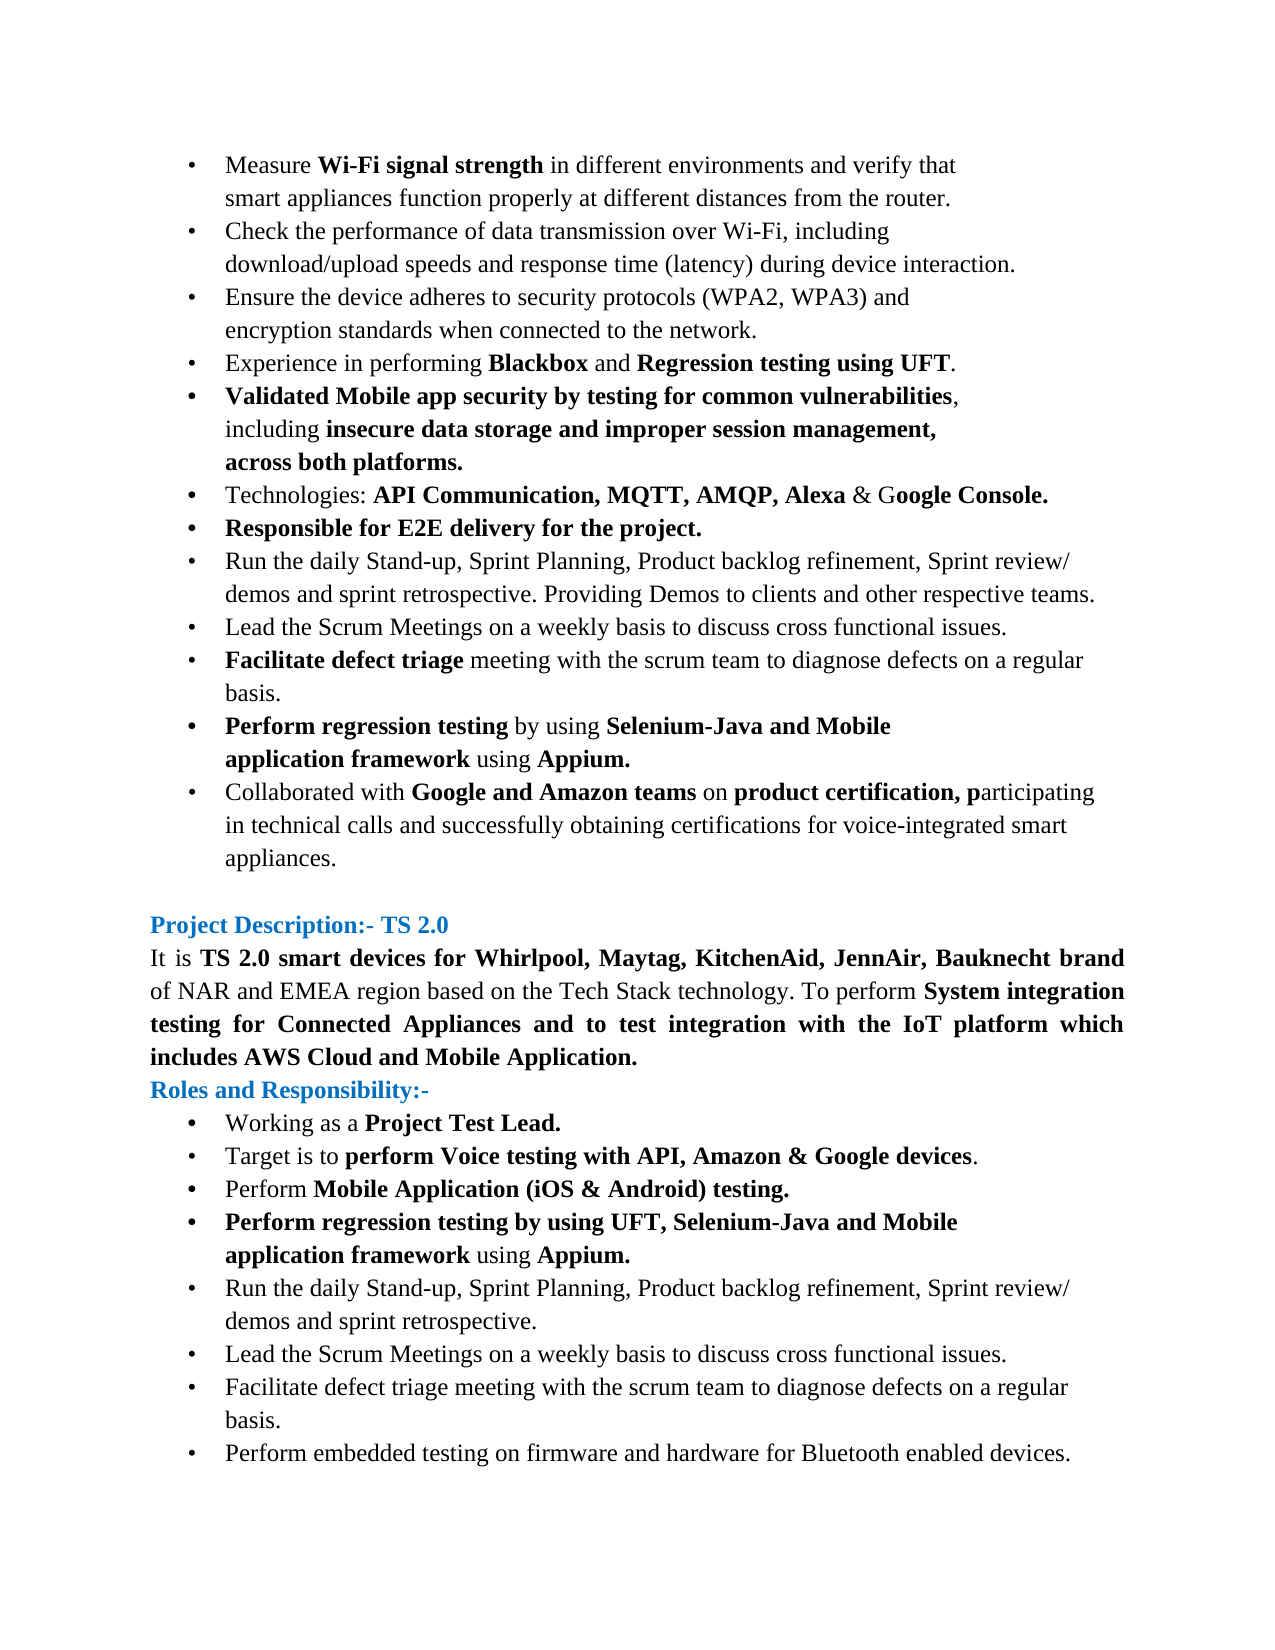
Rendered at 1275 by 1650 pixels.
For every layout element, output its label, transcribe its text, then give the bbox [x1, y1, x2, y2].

subtitle Perform regression testing by using Selenium-Java and Mobile application framework using Appium. [187, 711, 1016, 773]
list Lead the Scrum Meetings on a weekly basis to discuss cross functional issues. [187, 1339, 1144, 1368]
list Run the daily Stand-up, Sprint Planning, Product backlog refinement, Sprint review/ demos and sprint retrospective. Providing Demos to clients and other respective teams. [187, 546, 1095, 608]
list Lead the Scrum Meetings on a weekly basis to discuss cross functional issues. [187, 612, 1144, 641]
text It is TS 2.0 smart devices for Whirlpool, Maytag, KitchenAid, JennAir, Bauknecht brand of NAR and EMEA region based on the Tech Stack technology. To perform System integration testing for Connected Appliances and to test integration with the IoT platform which includes AWS Cloud and Mobile Application. [150, 943, 1125, 1071]
subtitle Perform Mobile Application (iOS & Android) testing. [187, 1174, 1144, 1203]
list Perform embedded testing on firmware and hardware for Bluetooth enabled devices. [187, 1438, 1144, 1467]
list Facilitate defect triage meeting with the scrum team to diagnose defects on a regular basis. [187, 645, 1084, 707]
list Technologies: API Communication, MQTT, AMQP, Alexa & Google Console. [187, 480, 1144, 509]
text Project Description:- TS 2.0 [150, 910, 1144, 938]
list Perform regression testing by using UFT, Selenium-Java and Mobile application framework using Appium. [187, 1207, 1081, 1269]
list Collaborated with Google and Amazon teams on product certification, participating in technical calls and successfully obtaining certifications for voice-integrated smart [187, 777, 1120, 839]
subtitle Responsible for E2E delivery for the project. [187, 513, 1144, 542]
list Target is to perform Voice testing with API, Amazon & Google devices. [187, 1141, 1144, 1170]
text appliances. [225, 843, 1144, 872]
list Check the performance of data transmission over Wi-Fi, including download/upload speeds and response time (latency) during device interaction. [187, 216, 1016, 278]
text Roles and Responsibility:- [150, 1075, 1144, 1103]
list Ensure the device adheres to security protocols (WPA2, WPA3) and encryption standards when connected to the network. [187, 282, 1018, 344]
list Measure Wi-Fi signal strength in different environments and verify that smart appliances function properly at different distances from the router. [187, 150, 1017, 212]
list Run the daily Stand-up, Sprint Planning, Product backlog refinement, Sprint review/ demos and sprint retrospective. [187, 1273, 1070, 1335]
list Experience in performing Blackbox and Regression testing using UFT. [187, 348, 1144, 377]
list Working as a Project Test Lead. [187, 1108, 1144, 1137]
subtitle Validated Mobile app security by testing for common vulnerabilities, including insecure data storage and improper session management, across both platforms. [187, 381, 1008, 476]
list Facilitate defect triage meeting with the scrum team to diagnose defects on a regular basis. [187, 1372, 1069, 1434]
